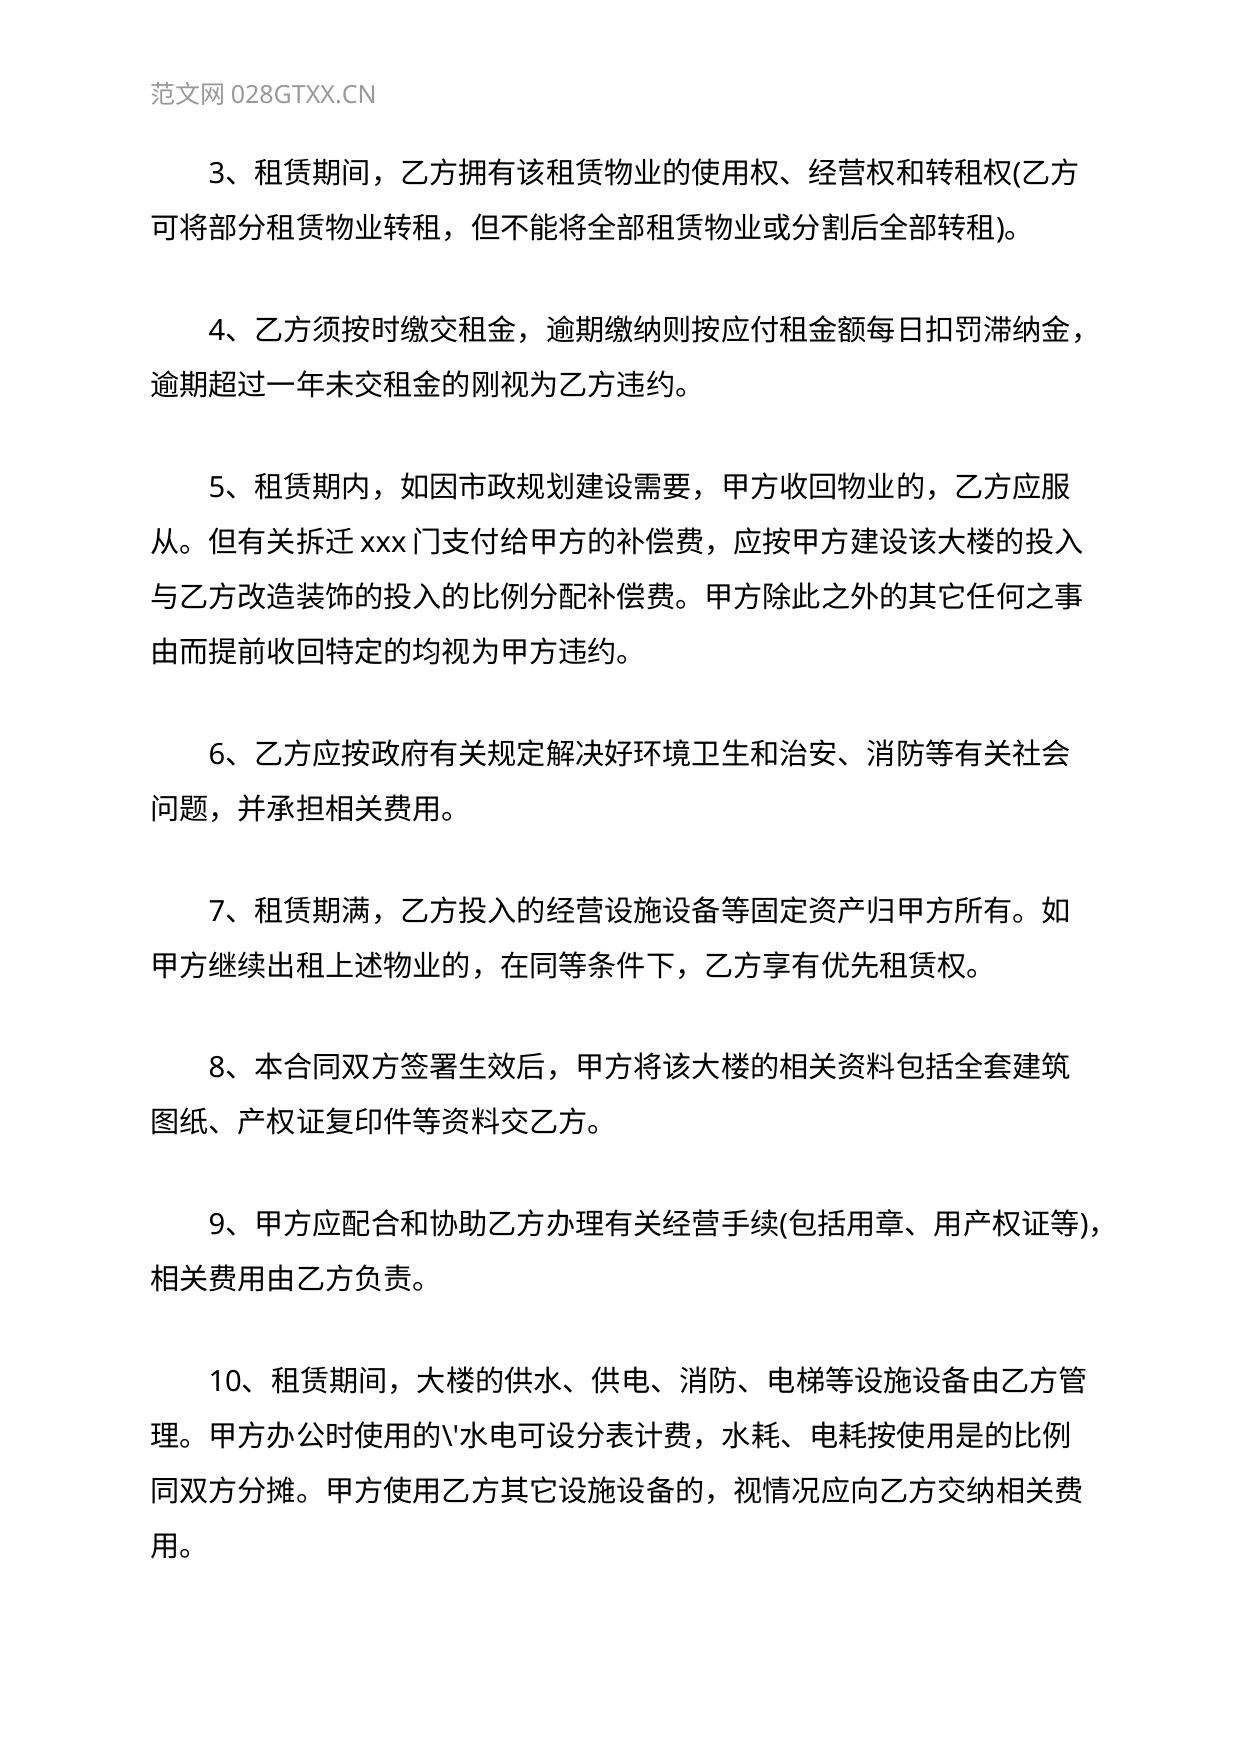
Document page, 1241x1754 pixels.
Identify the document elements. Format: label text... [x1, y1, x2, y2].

text 7、租赁期满，乙方投入的经营设施设备等固定资产归甲方所有。如甲方继续出租上述物业的，在同等条件下，乙方享有优先租赁权。 [150, 887, 1090, 984]
text 9、甲方应配合和协助乙方办理有关经营手续(包括用章、用产权证等)，相关费用由乙方负责。 [150, 1201, 1090, 1298]
text 6、乙方应按政府有关规定解决好环境卫生和治安、消防等有关社会问题，并承担相关费用。 [150, 730, 1090, 828]
text 8、本合同双方签署生效后，甲方将该大楼的相关资料包括全套建筑图纸、产权证复印件等资料交乙方。 [150, 1044, 1090, 1141]
text 5、租赁期内，如因市政规划建设需要，甲方收回物业的，乙方应服从。但有关拆迁xxx门支付给甲方的补偿费，应按甲方建设该大楼的投入与乙方改造装饰的投入的比例分配补偿费。甲方除此之外的其它任何之事由而提前收回特定的均视为甲方违约。 [150, 464, 1090, 671]
text 10、租赁期间，大楼的供水、供电、消防、电梯等设施设备由乙方管理。甲方办公时使用的\'水电可设分表计费，水耗、电耗按使用是的比例同双方分摊。甲方使用乙方其它设施设备的，视情况应向乙方交纳相关费用。 [150, 1357, 1090, 1565]
text 3、租赁期间，乙方拥有该租赁物业的使用权、经营权和转租权(乙方可将部分租赁物业转租，但不能将全部租赁物业或分割后全部转租)。 [150, 150, 1090, 247]
text 4、乙方须按时缴交租金，逾期缴纳则按应付租金额每日扣罚滞纳金，逾期超过一年未交租金的刚视为乙方违约。 [150, 307, 1090, 404]
